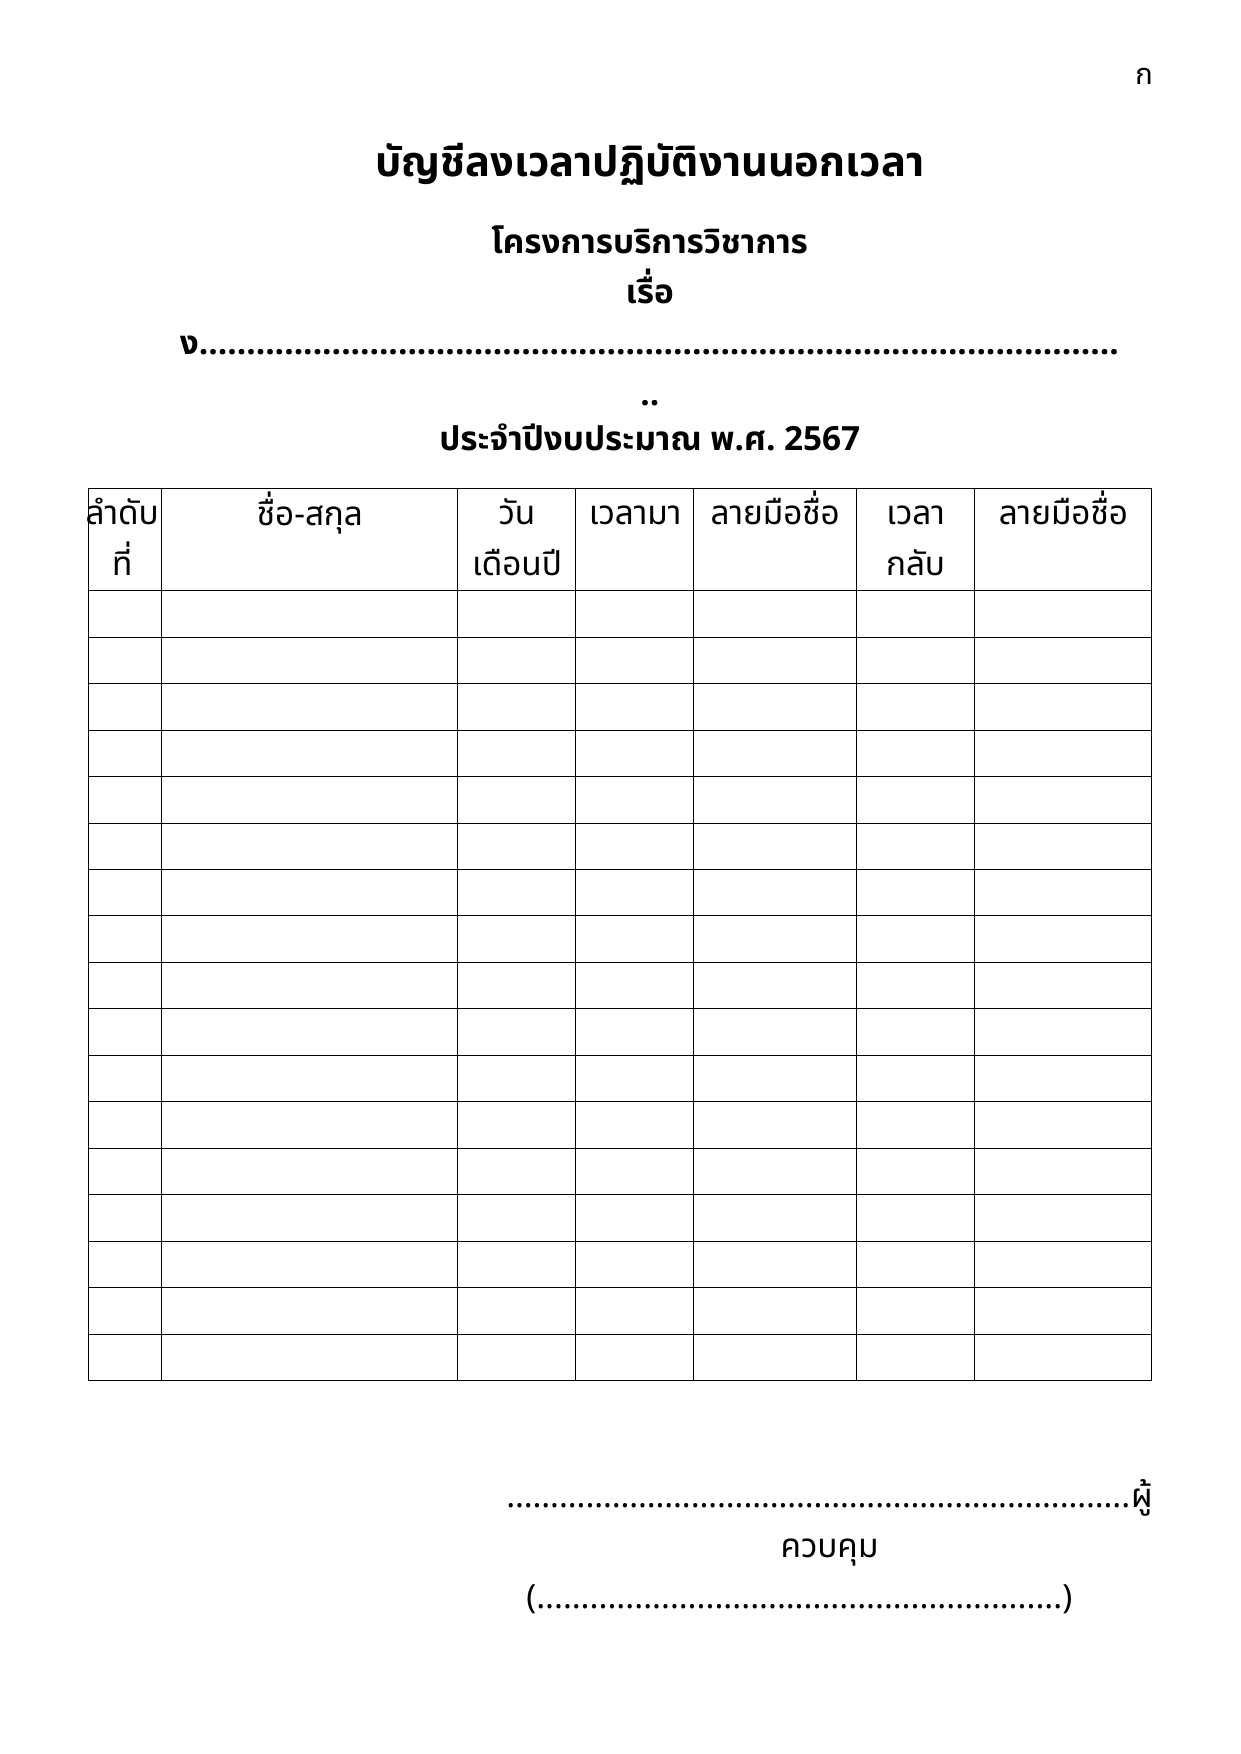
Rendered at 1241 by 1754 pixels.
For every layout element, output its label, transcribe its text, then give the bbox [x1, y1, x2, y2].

table_cell [162, 777, 457, 822]
table_cell [975, 824, 1151, 869]
table_cell [576, 1102, 693, 1148]
table_cell [975, 1335, 1151, 1380]
table_cell [576, 916, 693, 962]
table_cell [162, 1195, 457, 1241]
table_cell [89, 1288, 161, 1333]
table_cell [857, 1102, 974, 1148]
table_cell [857, 870, 974, 915]
table_cell [576, 777, 693, 822]
table_cell [694, 1288, 856, 1333]
table_cell [975, 1242, 1151, 1287]
table_cell [458, 1056, 575, 1101]
table_cell [458, 777, 575, 822]
table_cell [694, 1242, 856, 1287]
table_cell [857, 1149, 974, 1194]
table_cell [89, 591, 161, 637]
table_cell [576, 1149, 693, 1194]
table_cell [694, 591, 856, 637]
table_cell [162, 638, 457, 683]
table_cell [576, 1288, 693, 1333]
table_cell [458, 1195, 575, 1241]
table_cell [576, 870, 693, 915]
table_cell [576, 1195, 693, 1241]
table_cell [162, 731, 457, 776]
table_cell [576, 963, 693, 1008]
table_cell [576, 591, 693, 637]
table_cell [458, 1009, 575, 1055]
table_cell [975, 870, 1151, 915]
table_cell [458, 824, 575, 869]
table_cell [975, 638, 1151, 683]
table_cell [458, 870, 575, 915]
table_cell [162, 1288, 457, 1333]
table_cell [458, 731, 575, 776]
table_cell [694, 824, 856, 869]
table_cell [458, 1242, 575, 1287]
table_cell [576, 638, 693, 683]
table_header ลายมือชื่อ [694, 489, 856, 590]
table_cell [975, 916, 1151, 962]
table_cell [694, 638, 856, 683]
table_cell [458, 1335, 575, 1380]
table_cell [89, 638, 161, 683]
table_cell [694, 1056, 856, 1101]
table_cell [576, 1009, 693, 1055]
text ……………………………………………………………..ผู้ควบคุม [477, 1472, 1181, 1573]
table_cell [162, 1056, 457, 1101]
table_cell [857, 591, 974, 637]
table_cell [458, 963, 575, 1008]
table_header เวลากลับ [857, 489, 974, 590]
table_cell [458, 638, 575, 683]
table_cell [576, 1335, 693, 1380]
table_header เวลามา [576, 489, 693, 590]
table_header วันเดือนปี [458, 489, 575, 590]
table_cell [975, 1149, 1151, 1194]
table_cell [162, 591, 457, 637]
table_header ชื่อ-สกุล [162, 489, 457, 590]
table_cell [694, 1102, 856, 1148]
table_cell [162, 870, 457, 915]
table_cell [89, 1242, 161, 1287]
table_cell [162, 1149, 457, 1194]
subtitle บัญชีลงเวลาปฏิบัติงานนอกเวลา [177, 132, 1122, 195]
table_cell [975, 1056, 1151, 1101]
table_cell [89, 1056, 161, 1101]
table_cell [694, 731, 856, 776]
table_cell [857, 963, 974, 1008]
table_cell [975, 731, 1151, 776]
table_cell [857, 1195, 974, 1241]
table_cell [694, 1335, 856, 1380]
table_cell [89, 1009, 161, 1055]
table_cell [89, 1102, 161, 1148]
table_cell [89, 916, 161, 962]
table_cell [89, 963, 161, 1008]
table_cell [857, 1288, 974, 1333]
table_cell [89, 777, 161, 822]
table_cell [694, 963, 856, 1008]
text ประจำปีงบประมาณ พ.ศ. 2567 [177, 415, 1122, 466]
table_cell [162, 1242, 457, 1287]
table_cell [576, 824, 693, 869]
table_header ลายมือชื่อ [975, 489, 1151, 590]
table_cell [975, 1009, 1151, 1055]
table_cell [576, 1242, 693, 1287]
table_cell [975, 963, 1151, 1008]
table_cell [975, 1288, 1151, 1333]
table_cell [975, 684, 1151, 729]
table_cell [162, 684, 457, 729]
table_cell [89, 824, 161, 869]
table_cell [857, 1242, 974, 1287]
table_cell [975, 777, 1151, 822]
table_cell [857, 731, 974, 776]
table_cell [857, 1009, 974, 1055]
table_cell [694, 1195, 856, 1241]
table_cell [857, 684, 974, 729]
table_cell [89, 1335, 161, 1380]
table_cell [694, 684, 856, 729]
table_cell [458, 1102, 575, 1148]
table_cell [458, 1288, 575, 1333]
table_cell [89, 1149, 161, 1194]
table_cell [857, 638, 974, 683]
table_cell [975, 591, 1151, 637]
text โครงการบริการวิชาการ เรื่อง................................................................................................... [177, 218, 1122, 415]
table_cell [162, 916, 457, 962]
table_cell [89, 870, 161, 915]
table_cell [89, 731, 161, 776]
table_cell [857, 1335, 974, 1380]
table_cell [694, 777, 856, 822]
table_cell [694, 1009, 856, 1055]
table_cell [89, 684, 161, 729]
table_cell [857, 824, 974, 869]
table_cell [857, 1056, 974, 1101]
table_cell [458, 916, 575, 962]
table_cell [162, 1335, 457, 1380]
table_cell [694, 1149, 856, 1194]
table_cell [576, 731, 693, 776]
table_cell [694, 916, 856, 962]
table_cell [576, 1056, 693, 1101]
table_cell [576, 684, 693, 729]
table_cell [857, 916, 974, 962]
table_cell [162, 1102, 457, 1148]
table_cell [458, 684, 575, 729]
table_cell [162, 824, 457, 869]
table_header ลำดับที่ [89, 489, 161, 590]
table_cell [162, 963, 457, 1008]
table_cell [162, 1009, 457, 1055]
table_cell [89, 1195, 161, 1241]
table_cell [975, 1195, 1151, 1241]
table_cell [975, 1102, 1151, 1148]
table_cell [857, 777, 974, 822]
text (...........................................................) [477, 1573, 1122, 1618]
table_cell [694, 870, 856, 915]
table_cell [458, 591, 575, 637]
table_cell [458, 1149, 575, 1194]
